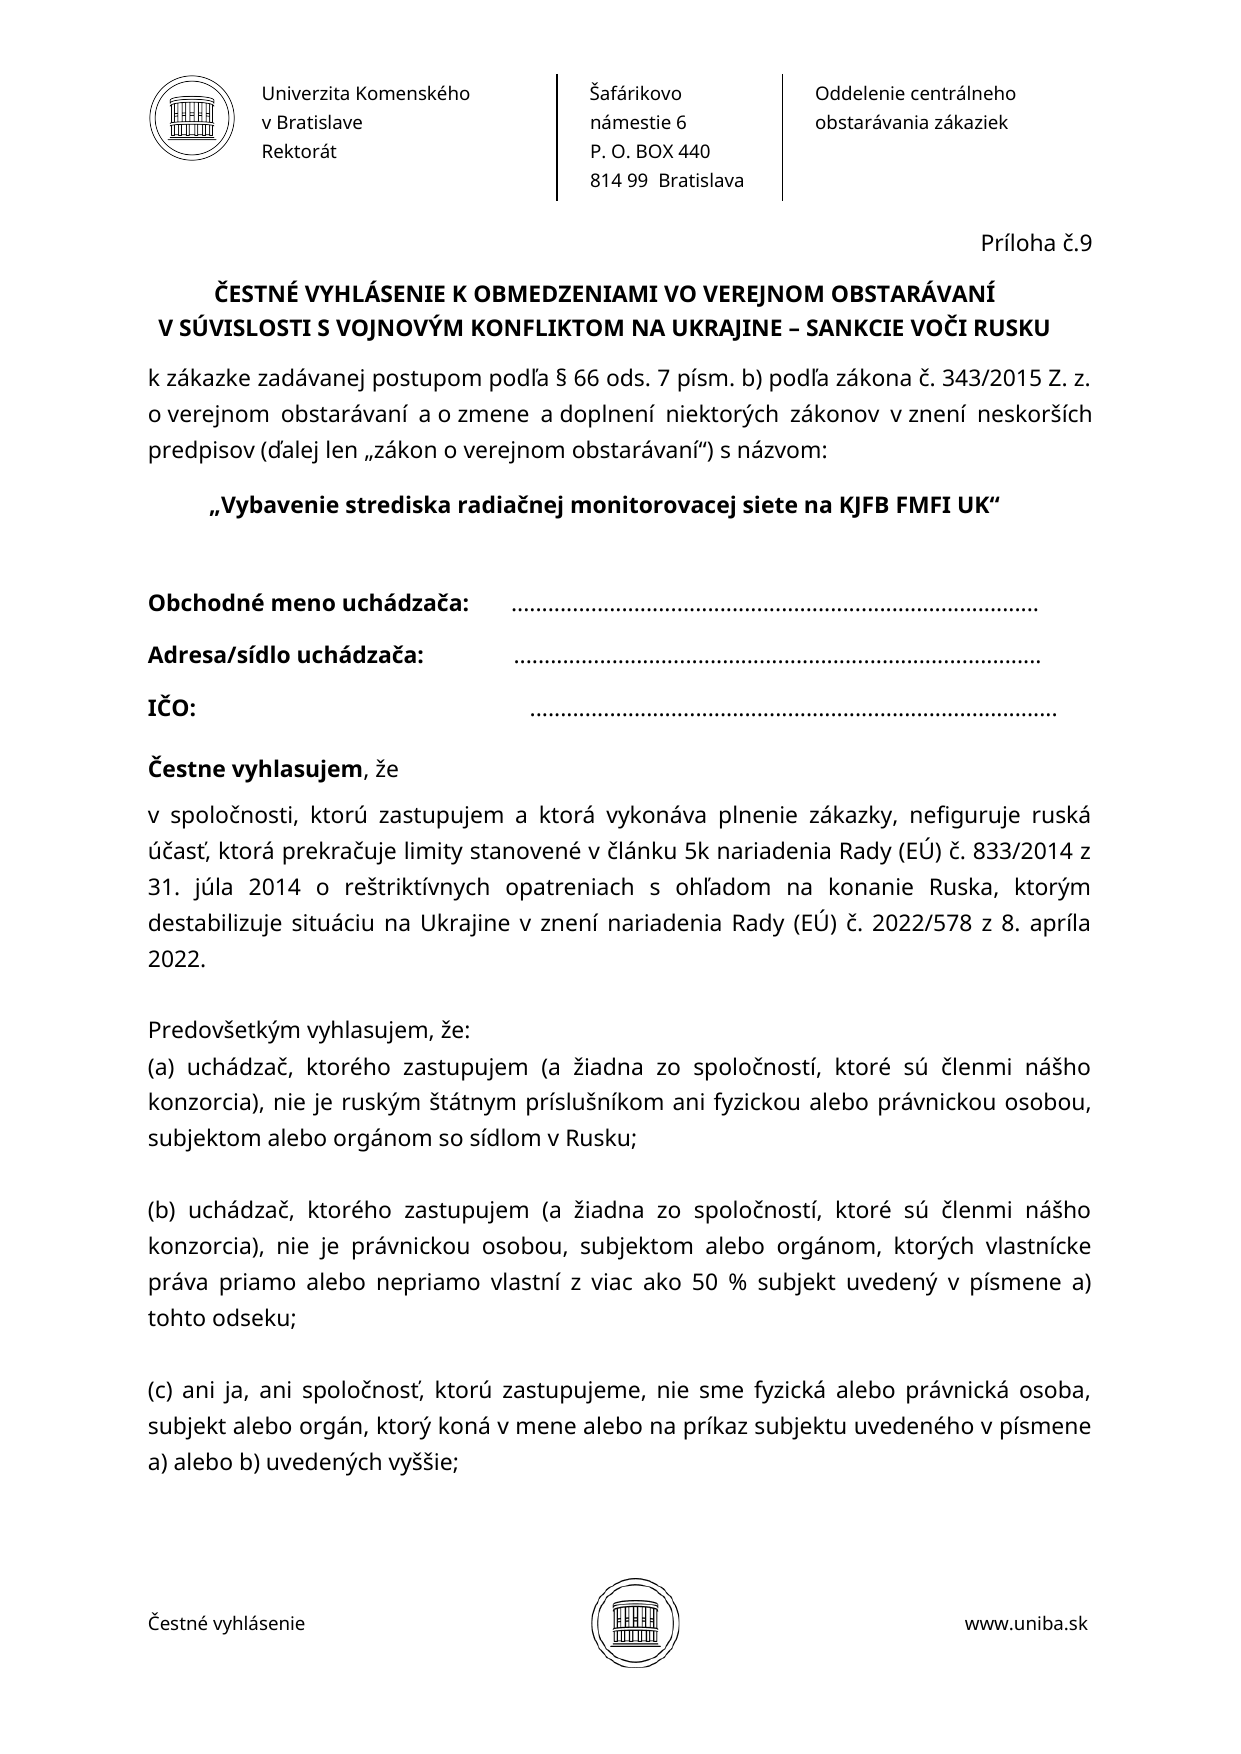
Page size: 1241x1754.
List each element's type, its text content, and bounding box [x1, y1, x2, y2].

text „Vybavenie strediska radiačnej monitorovacej siete na KJFB FMFI UK“ [148, 486, 1061, 520]
text Predovšetkým vyhlasujem, že: [148, 1014, 1093, 1046]
text (a) uchádzač, ktorého zastupujem (a žiadna zo spoločností, ktoré sú členmi nášho konzorcia), nie je ruským štátnym príslušníkom ani fyzickou alebo právnickou osobou, subjektom alebo orgánom so sídlom v Rusku; [148, 1050, 1093, 1153]
text Adresa/sídlo uchádzača: ...................................................................................... [148, 639, 1061, 670]
text Príloha č.9 [148, 227, 1093, 259]
text IČO: ...................................................................................... [148, 692, 1061, 723]
text (c) ani ja, ani spoločnosť, ktorú zastupujeme, nie sme fyzická alebo právnická osoba, subjekt alebo orgán, ktorý koná v mene alebo na príkaz subjektu uvedeného v písmene a) alebo b) uvedených vyššie; [148, 1374, 1093, 1477]
text (b) uchádzač, ktorého zastupujem (a žiadna zo spoločností, ktoré sú členmi nášho konzorcia), nie je právnickou osobou, subjektom alebo orgánom, ktorých vlastnícke práva priamo alebo nepriamo vlastní z viac ako 50 % subjekt uvedený v písmene a) tohto odseku; [148, 1194, 1093, 1333]
text Čestné vyhlásenie K obmedzeniami vo verejnom obstarávaní v súvislosti s vojnovým konfliktom na ukrajine – sankcie voči Rusku [148, 278, 1061, 343]
text Čestne vyhlasujem, že [148, 753, 1093, 784]
picture [591, 1578, 680, 1668]
picture [147, 73, 237, 163]
text k zákazke zadávanej postupom podľa § 66 ods. 7 písm. b) podľa zákona č. 343/2015 Z. z. o verejnom obstarávaní a o zmene a doplnení niektorých zákonov v znení neskorších predpisov (ďalej len „zákon o verejnom obstarávaní“) s názvom: [148, 362, 1093, 465]
text v spoločnosti, ktorú zastupujem a ktorá vykonáva plnenie zákazky, nefiguruje ruská účasť, ktorá prekračuje limity stanovené v článku 5k nariadenia Rady (EÚ) č. 833/2014 z 31. júla 2014 o reštriktívnych opatreniach s ohľadom na konanie Ruska, ktorým destabilizuje situáciu na Ukrajine v znení nariadenia Rady (EÚ) č. 2022/578 z 8. apríla 2022. [148, 799, 1093, 974]
text Obchodné meno uchádzača: ...................................................................................... [148, 586, 1061, 618]
